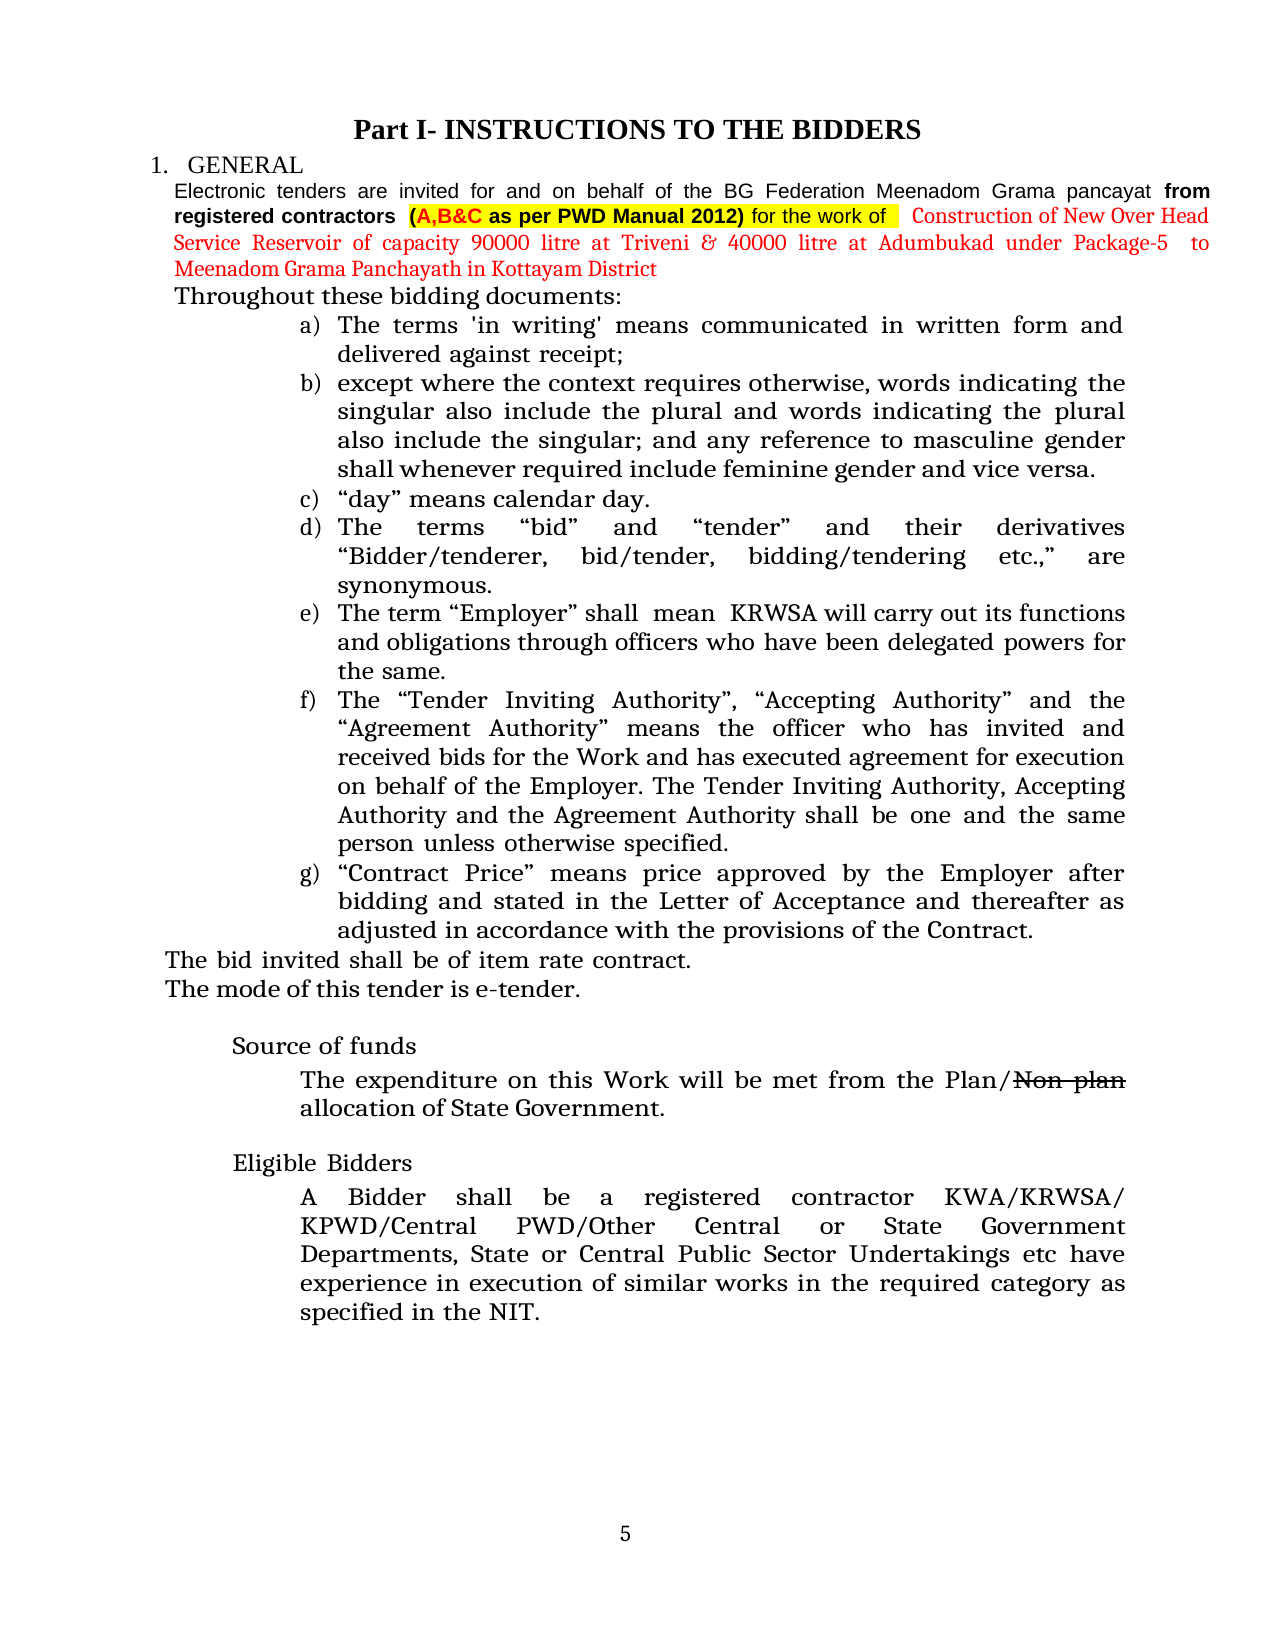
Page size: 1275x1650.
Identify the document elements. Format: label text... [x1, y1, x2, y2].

text Throughout these bidding documents: [174, 282, 1210, 311]
text Electronic tenders are invited for and on behalf of the BG Federation Meenadom Grama pancayat from registered contractors (A,B&C as per PWD Manual 2012) for the work of Construction of New Over Head Service Reservoir of capacity 90000 litre at Triveni & 40000 litre at Adumbukad under Package-5 to Meenadom Grama Panchayath in Kottayam District [174, 179, 1210, 282]
list The bid invited shall be of item rate contract. [157, 945, 1210, 974]
list GENERAL [150, 150, 308, 179]
list The “Tender Inviting Authority”, “Accepting Authority” and the “Agreement Authority” means the officer who has invited and received bids for the Work and has executed agreement for execution on behalf of the Employer. The Tender Inviting Authority, Accepting Authority and the Agreement Authority shall be one and the same person unless otherwise specified. [300, 686, 1126, 858]
list A Bidder shall be a registered contractor KWA/KRWSA/ KPWD/Central PWD/Other Central or State Government Departments, State or Central Public Sector Undertakings etc have experience in execution of similar works in the required category as specified in the NIT. [225, 1183, 1126, 1327]
list except where the context requires otherwise, words indicating the singular also include the plural and words indicating the plural also include the singular; and any reference to masculine gender shall whenever required include feminine gender and vice versa. [300, 368, 1125, 483]
list “day” means calendar day. [300, 484, 1210, 513]
list “Contract Price” means price approved by the Employer after bidding and stated in the Letter of Acceptance and thereafter as adjusted in accordance with the provisions of the Contract. [300, 858, 1126, 945]
list The terms “bid” and “tender” and their derivatives “Bidder/tenderer, bid/tender, bidding/tendering etc.,” are synonymous. [300, 513, 1126, 599]
list The mode of this tender is e-tender. [157, 974, 1210, 1003]
subtitle Part I- INSTRUCTIONS TO THE BIDDERS [353, 112, 1210, 146]
list Eligible Bidders [187, 1149, 1210, 1178]
list The expenditure on this Work will be met from the Plan/Non plan allocation of State Government. [225, 1066, 1126, 1123]
list The term “Employer” shall mean KRWSA will carry out its functions and obligations through officers who have been delegated powers for the same. [300, 599, 1126, 686]
list Source of funds [187, 1032, 1210, 1061]
list The terms 'in writing' means communicated in written form and delivered against receipt; [300, 311, 1125, 368]
